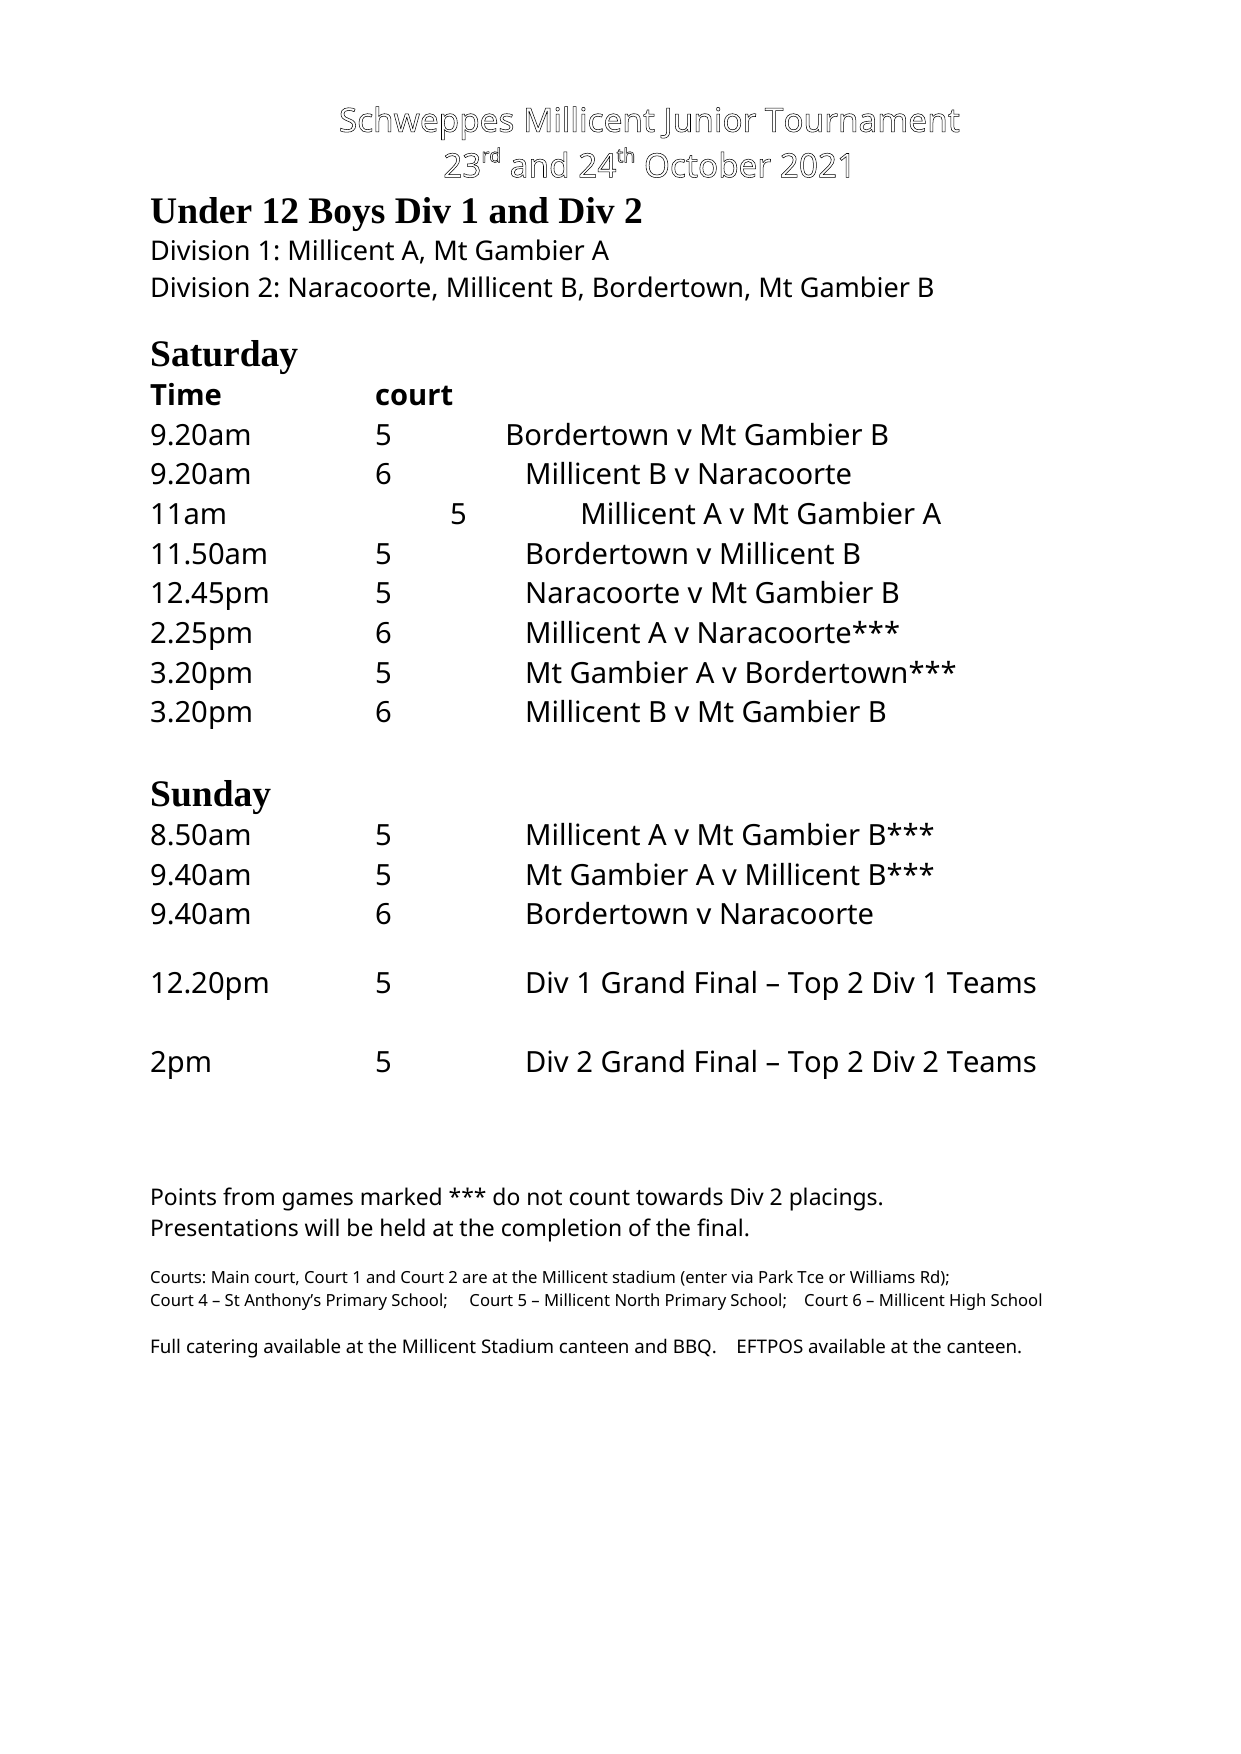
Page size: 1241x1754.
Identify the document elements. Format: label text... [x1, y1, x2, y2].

text Presentations will be held at the completion of the final. [150, 1212, 1090, 1243]
text 9.20am 5 Bordertown v Mt Gambier B [150, 414, 1090, 454]
text Courts: Main court, Court 1 and Court 2 are at the Millicent stadium (enter via Park Tce or Williams Rd); [150, 1266, 1090, 1288]
text Under 12 Boys Div 1 and Div 2 [150, 117, 1090, 232]
text 11.50am 5 Bordertown v Millicent B [150, 533, 1090, 573]
text 9.40am 6 Bordertown v Naracoorte [150, 894, 1090, 933]
text Court 4 – St Anthony’s Primary School; Court 5 – Millicent North Primary School; Court 6 – Millicent High School [150, 1288, 1090, 1311]
text 8.50am 5 Millicent A v Mt Gambier B*** [150, 814, 1090, 854]
text Saturday [150, 331, 1090, 374]
text Division 1: Millicent A, Mt Gambier A [150, 232, 1090, 269]
text Time court [150, 374, 1090, 414]
text 9.40am 5 Mt Gambier A v Millicent B*** [150, 854, 1090, 894]
text Points from games marked *** do not count towards Div 2 placings. [150, 1181, 1090, 1212]
text Full catering available at the Millicent Stadium canteen and BBQ. EFTPOS available at the canteen. [150, 1334, 1090, 1359]
text 9.20am 6 Millicent B v Naracoorte [150, 454, 1090, 493]
text 2.25pm 6 Millicent A v Naracoorte*** [150, 612, 1090, 652]
text Sunday [150, 771, 1090, 814]
text 12.45pm 5 Naracoorte v Mt Gambier B [150, 573, 1090, 612]
text 3.20pm 6 Millicent B v Mt Gambier B [150, 692, 1090, 731]
text 3.20pm 5 Mt Gambier A v Bordertown*** [150, 652, 1090, 692]
text Division 2: Naracoorte, Millicent B, Bordertown, Mt Gambier B [150, 269, 1090, 306]
text 12.20pm 5 Div 1 Grand Final – Top 2 Div 1 Teams [150, 962, 1090, 1002]
text 11am 5 Millicent A v Mt Gambier A [150, 493, 1090, 533]
text 2pm 5 Div 2 Grand Final – Top 2 Div 2 Teams [150, 1041, 1090, 1081]
